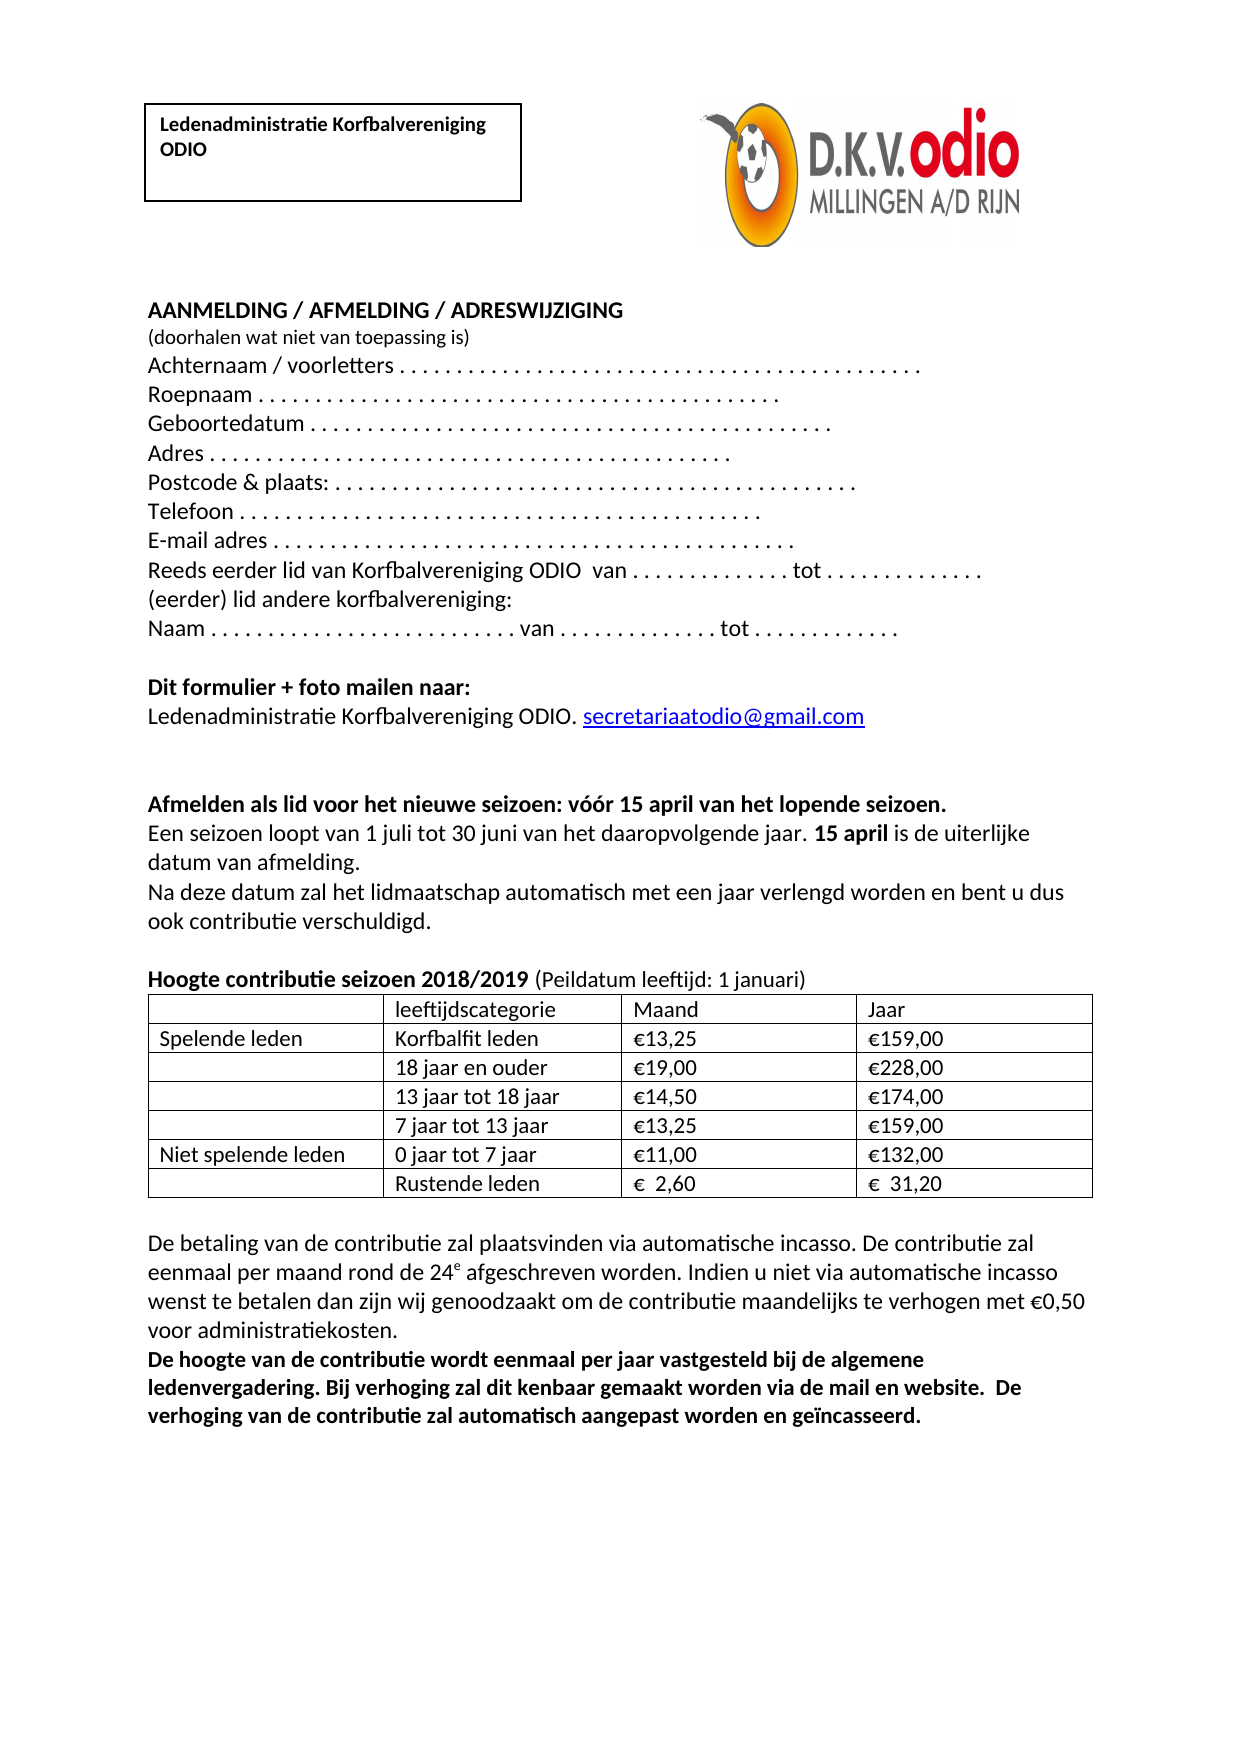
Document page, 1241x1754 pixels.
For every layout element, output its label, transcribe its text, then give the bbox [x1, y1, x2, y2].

text AANMELDING / AFMELDING / ADRESWIJZIGING [148, 295, 1093, 324]
table_cell €159,00 [857, 1024, 1092, 1052]
table_cell Rustende leden [384, 1169, 621, 1197]
text Telefoon . . . . . . . . . . . . . . . . . . . . . . . . . . . . . . . . . . . . . . . . . . . . . . [148, 496, 1093, 526]
table_cell €159,00 [857, 1111, 1092, 1139]
table_cell €14,50 [622, 1082, 856, 1110]
text Na deze datum zal het lidmaatschap automatisch met een jaar verlengd worden en bent u dus ook contributie verschuldigd. [148, 877, 1093, 935]
table_header Maand [622, 995, 856, 1023]
table_cell [149, 1169, 383, 1197]
table_cell €19,00 [622, 1053, 856, 1081]
text Geboortedatum . . . . . . . . . . . . . . . . . . . . . . . . . . . . . . . . . . . . . . . . . . . . . . [148, 408, 1093, 438]
table_cell €132,00 [857, 1140, 1092, 1168]
text Naam . . . . . . . . . . . . . . . . . . . . . . . . . . . van . . . . . . . . . . . . . . tot . . . . . . . . . . . . . [148, 613, 1093, 643]
table_cell €174,00 [857, 1082, 1092, 1110]
text Postcode & plaats: . . . . . . . . . . . . . . . . . . . . . . . . . . . . . . . . . . . . . . . . . . . . . . [148, 467, 1093, 496]
table_cell Spelende leden [149, 1024, 383, 1052]
text Adres . . . . . . . . . . . . . . . . . . . . . . . . . . . . . . . . . . . . . . . . . . . . . . [148, 438, 1093, 467]
text (eerder) lid andere korfbalvereniging: [148, 584, 1093, 613]
text De hoogte van de contributie wordt eenmaal per jaar vastgesteld bij de algemene ledenvergadering. Bij verhoging zal dit kenbaar gemaakt worden via de mail en website. De verhoging van de contributie zal automatisch aangepast worden en geïncasseerd. [148, 1345, 1093, 1429]
table_cell €13,25 [622, 1024, 856, 1052]
text Hoogte contributie seizoen 2018/2019 (Peildatum leeftijd: 1 januari) [148, 964, 1093, 994]
table_cell [149, 1082, 383, 1110]
table_cell 0 jaar tot 7 jaar [384, 1140, 621, 1168]
text Dit formulier + foto mailen naar: [148, 672, 1093, 701]
table_cell € 2,60 [622, 1169, 856, 1197]
table_cell [149, 1111, 383, 1139]
text E-mail adres . . . . . . . . . . . . . . . . . . . . . . . . . . . . . . . . . . . . . . . . . . . . . . [148, 526, 1093, 555]
table_cell € 31,20 [857, 1169, 1092, 1197]
table_header leeftijdscategorie [384, 995, 621, 1023]
text De betaling van de contributie zal plaatsvinden via automatische incasso. De contributie zal eenmaal per maand rond de 24e afgeschreven worden. Indien u niet via automatische incasso wenst te betalen dan zijn wij genoodzaakt om de contributie maandelijks te verhogen met €0,50 voor administratiekosten. [148, 1228, 1093, 1345]
table_cell €11,00 [622, 1140, 856, 1168]
table_cell Korfbalfit leden [384, 1024, 621, 1052]
table_cell 18 jaar en ouder [384, 1053, 621, 1081]
table_cell 13 jaar tot 18 jaar [384, 1082, 621, 1110]
text Ledenadministratie Korfbalvereniging ODIO. secretariaatodio@gmail.com [148, 701, 1093, 730]
text (doorhalen wat niet van toepassing is) Achternaam / voorletters . . . . . . . . . . . . . . . . . . . . . . . . . . . . . . . . . . . . . . . . . . . . . . [148, 324, 1093, 379]
table_cell 7 jaar tot 13 jaar [384, 1111, 621, 1139]
text Roepnaam . . . . . . . . . . . . . . . . . . . . . . . . . . . . . . . . . . . . . . . . . . . . . . [148, 379, 1093, 408]
table_header [149, 995, 383, 1023]
text Afmelden als lid voor het nieuwe seizoen: vóór 15 april van het lopende seizoen. Een seizoen loopt van 1 juli tot 30 juni van het daaropvolgende jaar. 15 april is de uiterlijke datum van afmelding. [148, 789, 1093, 877]
table_cell [149, 1053, 383, 1081]
table_cell Niet spelende leden [149, 1140, 383, 1168]
table_cell €13,25 [622, 1111, 856, 1139]
table_cell €228,00 [857, 1053, 1092, 1081]
table_header Jaar [857, 995, 1092, 1023]
text Reeds eerder lid van Korfbalvereniging ODIO van . . . . . . . . . . . . . . tot . . . . . . . . . . . . . . [148, 555, 1093, 584]
